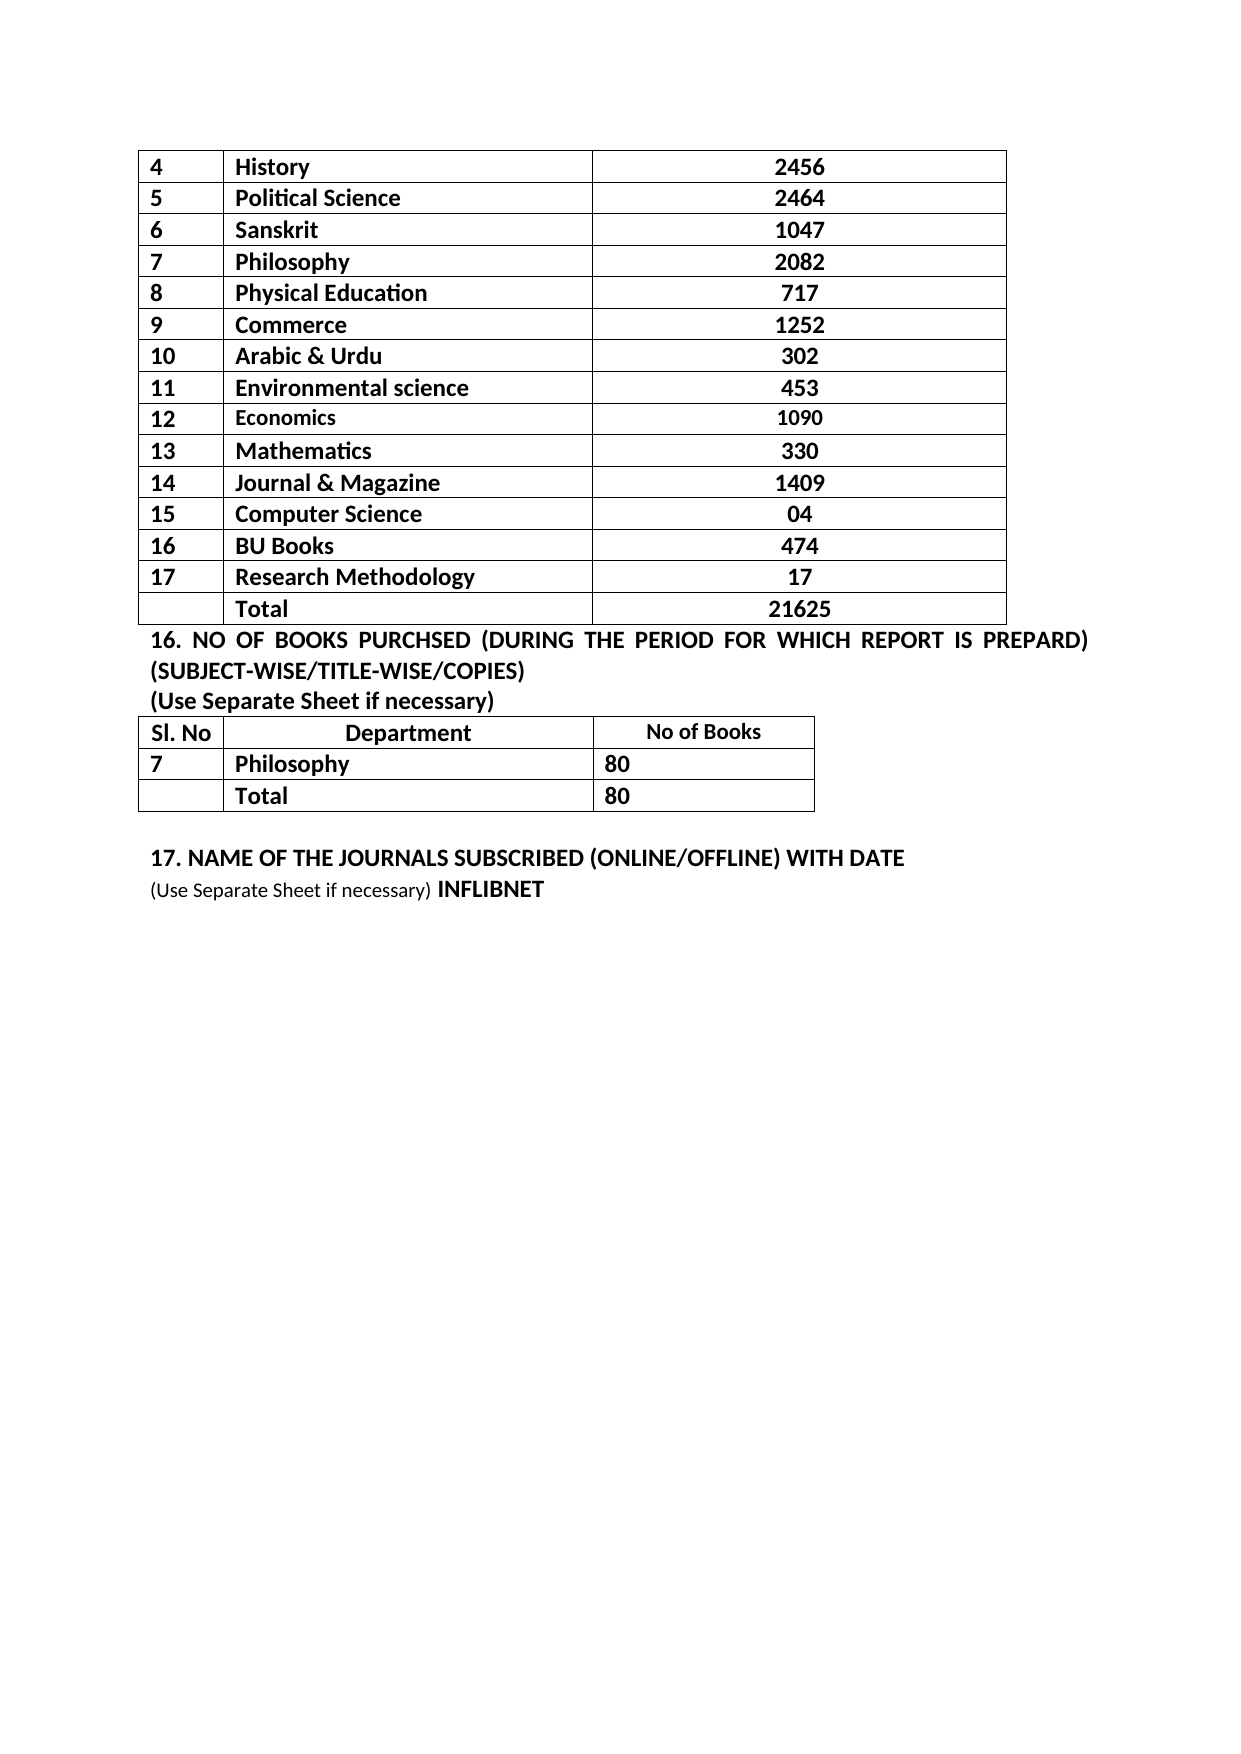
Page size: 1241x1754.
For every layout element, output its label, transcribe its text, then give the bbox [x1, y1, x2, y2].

table_header Sl. No [139, 717, 223, 748]
text (Use Separate Sheet if necessary) INFLIBNET [150, 873, 1090, 903]
table_cell Research Methodology [224, 561, 592, 592]
table_cell 5 [139, 183, 223, 213]
table_cell 13 [139, 435, 223, 466]
table_cell [139, 593, 223, 623]
table_cell 474 [593, 530, 1006, 560]
table_cell 8 [139, 277, 223, 308]
table_cell Economics [224, 404, 592, 434]
table_cell 302 [593, 340, 1006, 371]
table_cell 7 [139, 246, 223, 276]
table_cell 1252 [593, 309, 1006, 339]
table_cell Philosophy [224, 246, 592, 276]
table_cell 717 [593, 277, 1006, 308]
table_cell Journal & Magazine [224, 467, 592, 497]
table_header No of Books [594, 717, 814, 748]
table_header Department [224, 717, 593, 748]
table_cell 11 [139, 372, 223, 402]
table_cell 21625 [593, 593, 1006, 623]
table_cell Physical Education [224, 277, 592, 308]
table_cell 6 [139, 214, 223, 245]
table_cell 17 [139, 561, 223, 592]
table_cell 1090 [593, 404, 1006, 434]
table_cell Sanskrit [224, 214, 592, 245]
table_cell 330 [593, 435, 1006, 466]
text 17. NAME OF THE JOURNALS SUBSCRIBED (ONLINE/OFFLINE) WITH DATE [150, 842, 1090, 873]
table_cell Total [224, 780, 593, 811]
text (Use Separate Sheet if necessary) [150, 686, 1090, 716]
table_cell Philosophy [224, 749, 593, 779]
table_cell Environmental science [224, 372, 592, 402]
table_cell 9 [139, 309, 223, 339]
table_cell 80 [594, 780, 814, 811]
table_cell 14 [139, 467, 223, 497]
table_cell 1047 [593, 214, 1006, 245]
table_cell 4 [139, 151, 223, 182]
table_cell 15 [139, 498, 223, 529]
table_cell Mathematics [224, 435, 592, 466]
table_cell 2464 [593, 183, 1006, 213]
table_cell Political Science [224, 183, 592, 213]
table_cell 16 [139, 530, 223, 560]
table_cell 10 [139, 340, 223, 371]
table_cell Arabic & Urdu [224, 340, 592, 371]
table_cell Commerce [224, 309, 592, 339]
table_cell 7 [139, 749, 223, 779]
table_cell Computer Science [224, 498, 592, 529]
table_cell 80 [594, 749, 814, 779]
text 16. NO OF BOOKS PURCHSED (DURING THE PERIOD FOR WHICH REPORT IS PREPARD)(SUBJECT-WISE/TITLE-WISE/COPIES) [150, 624, 1090, 686]
table_cell 453 [593, 372, 1006, 402]
table_cell 1409 [593, 467, 1006, 497]
table_cell 04 [593, 498, 1006, 529]
table_cell 12 [139, 404, 223, 434]
table_cell 2082 [593, 246, 1006, 276]
table_cell History [224, 151, 592, 182]
table_cell 17 [593, 561, 1006, 592]
table_cell 2456 [593, 151, 1006, 182]
table_cell Total [224, 593, 592, 623]
table_cell BU Books [224, 530, 592, 560]
table_cell [139, 780, 223, 811]
